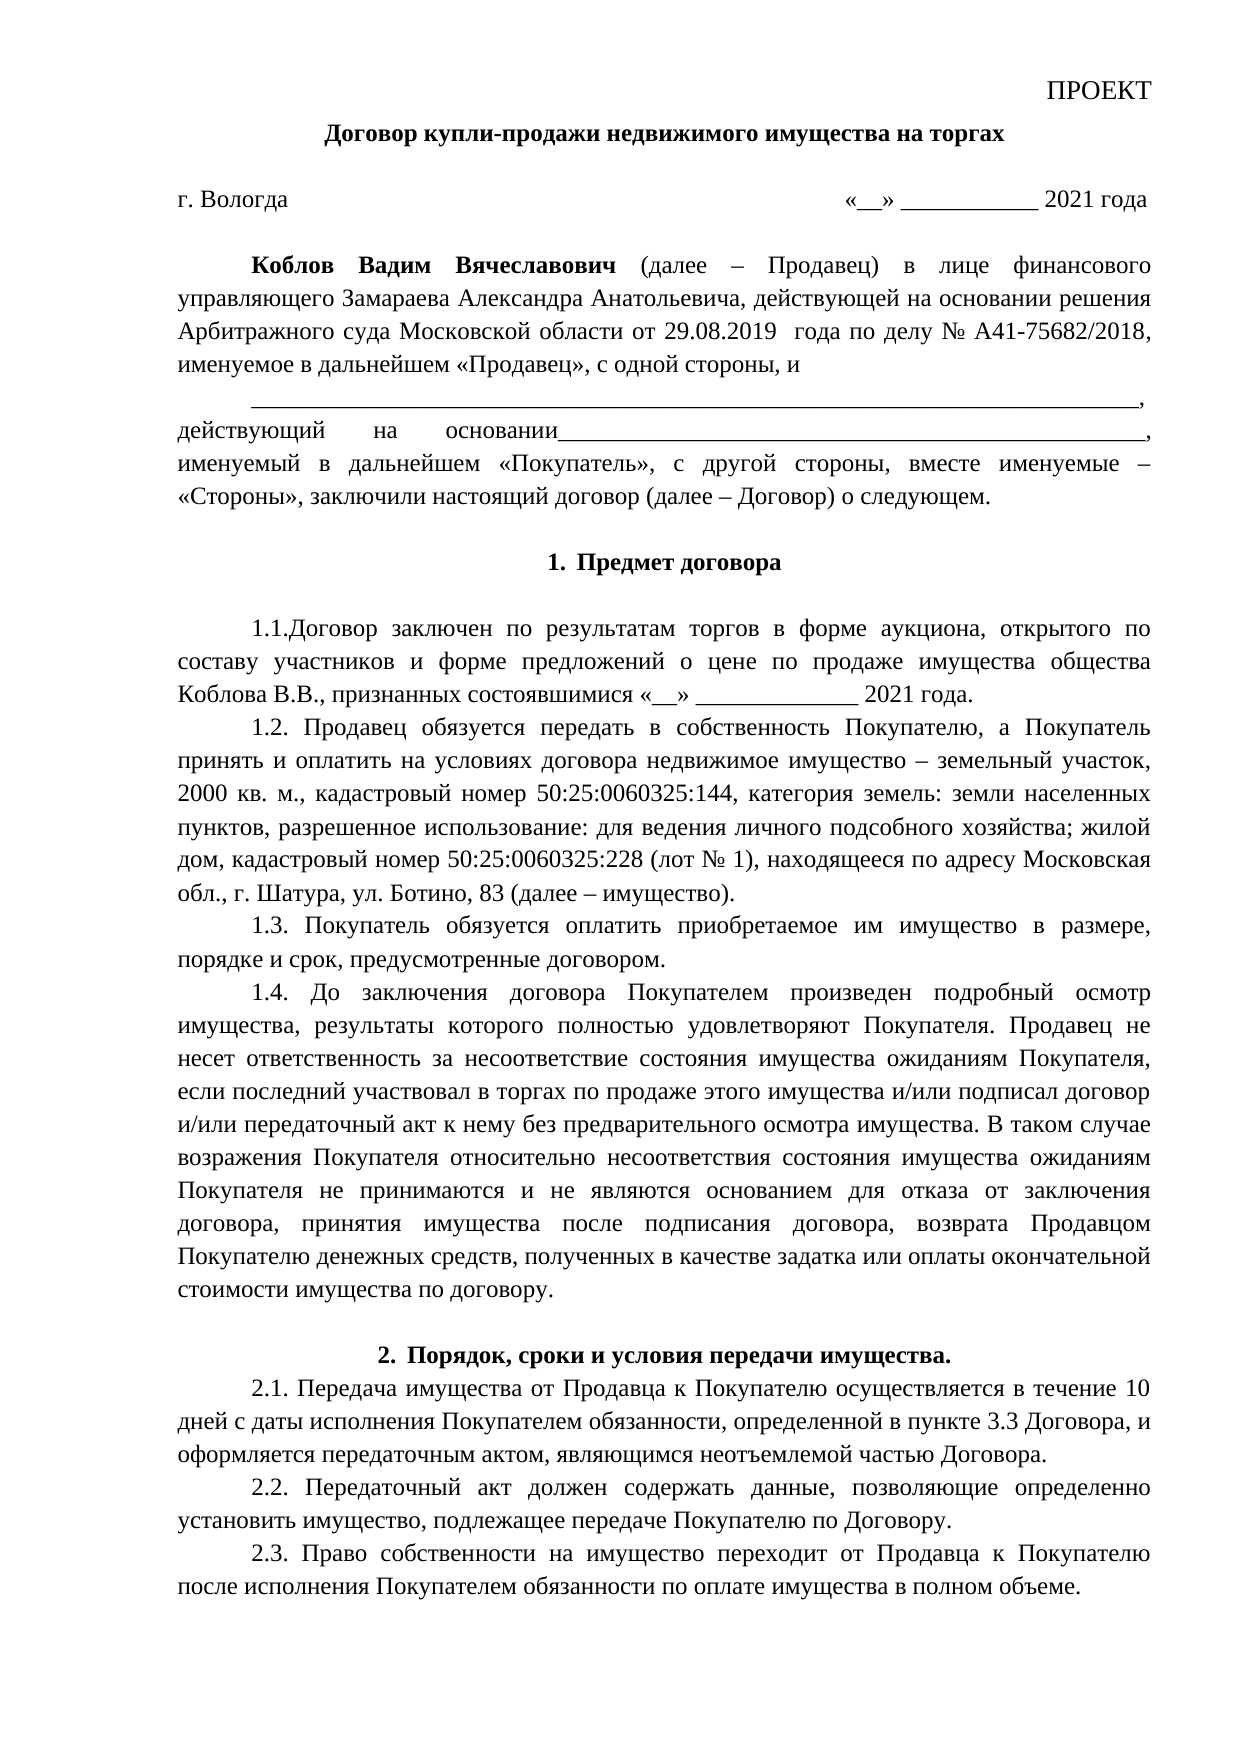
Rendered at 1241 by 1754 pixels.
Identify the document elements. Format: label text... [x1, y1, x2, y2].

text 2.3. Право собственности на имущество переходит от Продавца к Покупателю после исполнения Покупателем обязанности по оплате имущества в полном объеме. [177, 1538, 1152, 1600]
text Договор купли-продажи недвижимого имущества на торгах [177, 118, 1152, 147]
list 1.2. Продавец обязуется передать в собственность Покупателю, а Покупатель принять и оплатить на условиях договора недвижимое имущество – земельный участок, 2000 кв. м., кадастровый номер 50:25:0060325:144, категория земель: земли населенных пунктов, разрешенное использование: для ведения личного подсобного хозяйства; жилой дом, кадастровый номер 50:25:0060325:228 (лот № 1), находящееся по адресу Московская обл., г. Шатура, ул. Ботино, 83 (далее – имущество). [177, 712, 1152, 906]
text _______________________________________________________________________, действующий на основании_______________________________________________, именуемый в дальнейшем «Покупатель», с другой стороны, вместе именуемые – «Стороны», заключили настоящий договор (далее – Договор) о следующем. [177, 382, 1152, 510]
list 1.1.Договор заключен по результатам торгов в форме аукциона, открытого по составу участников и форме предложений о цене по продаже имущества общества Коблова В.В., признанных состоявшимися «__» _____________ 2021 года. [177, 613, 1152, 708]
text Коблов Вадим Вячеславович (далее – Продавец) в лице финансового управляющего Замараева Александра Анатольевича, действующей на основании решения Арбитражного суда Московской области от 29.08.2019 года по делу № А41-75682/2018, именуемое в дальнейшем «Продавец», с одной стороны, и [177, 250, 1152, 378]
text 1.3. Покупатель обязуется оплатить приобретаемое им имущество в размере, порядке и срок, предусмотренные договором. [177, 911, 1152, 972]
text г. Вологда «__» ___________ 2021 года [177, 184, 1152, 213]
list Предмет договора [177, 547, 1152, 576]
text 1.4. До заключения договора Покупателем произведен подробный осмотр имущества, результаты которого полностью удовлетворяют Покупателя. Продавец не несет ответственность за несоответствие состояния имущества ожиданиям Покупателя, если последний участвовал в торгах по продаже этого имущества и/или подписал договор и/или передаточный акт к нему без предварительного осмотра имущества. В таком случае возражения Покупателя относительно несоответствия состояния имущества ожиданиям Покупателя не принимаются и не являются основанием для отказа от заключения договора, принятия имущества после подписания договора, возврата Продавцом Покупателю денежных средств, полученных в качестве задатка или оплаты окончательной стоимости имущества по договору. [177, 977, 1152, 1303]
list Порядок, сроки и условия передачи имущества. [177, 1340, 1152, 1369]
text 2.2. Передаточный акт должен содержать данные, позволяющие определенно установить имущество, подлежащее передаче Покупателю по Договору. [177, 1472, 1152, 1534]
text 2.1. Передача имущества от Продавца к Покупателю осуществляется в течение 10 дней с даты исполнения Покупателем обязанности, определенной в пункте 3.3 Договора, и оформляется передаточным актом, являющимся неотъемлемой частью Договора. [177, 1373, 1152, 1468]
